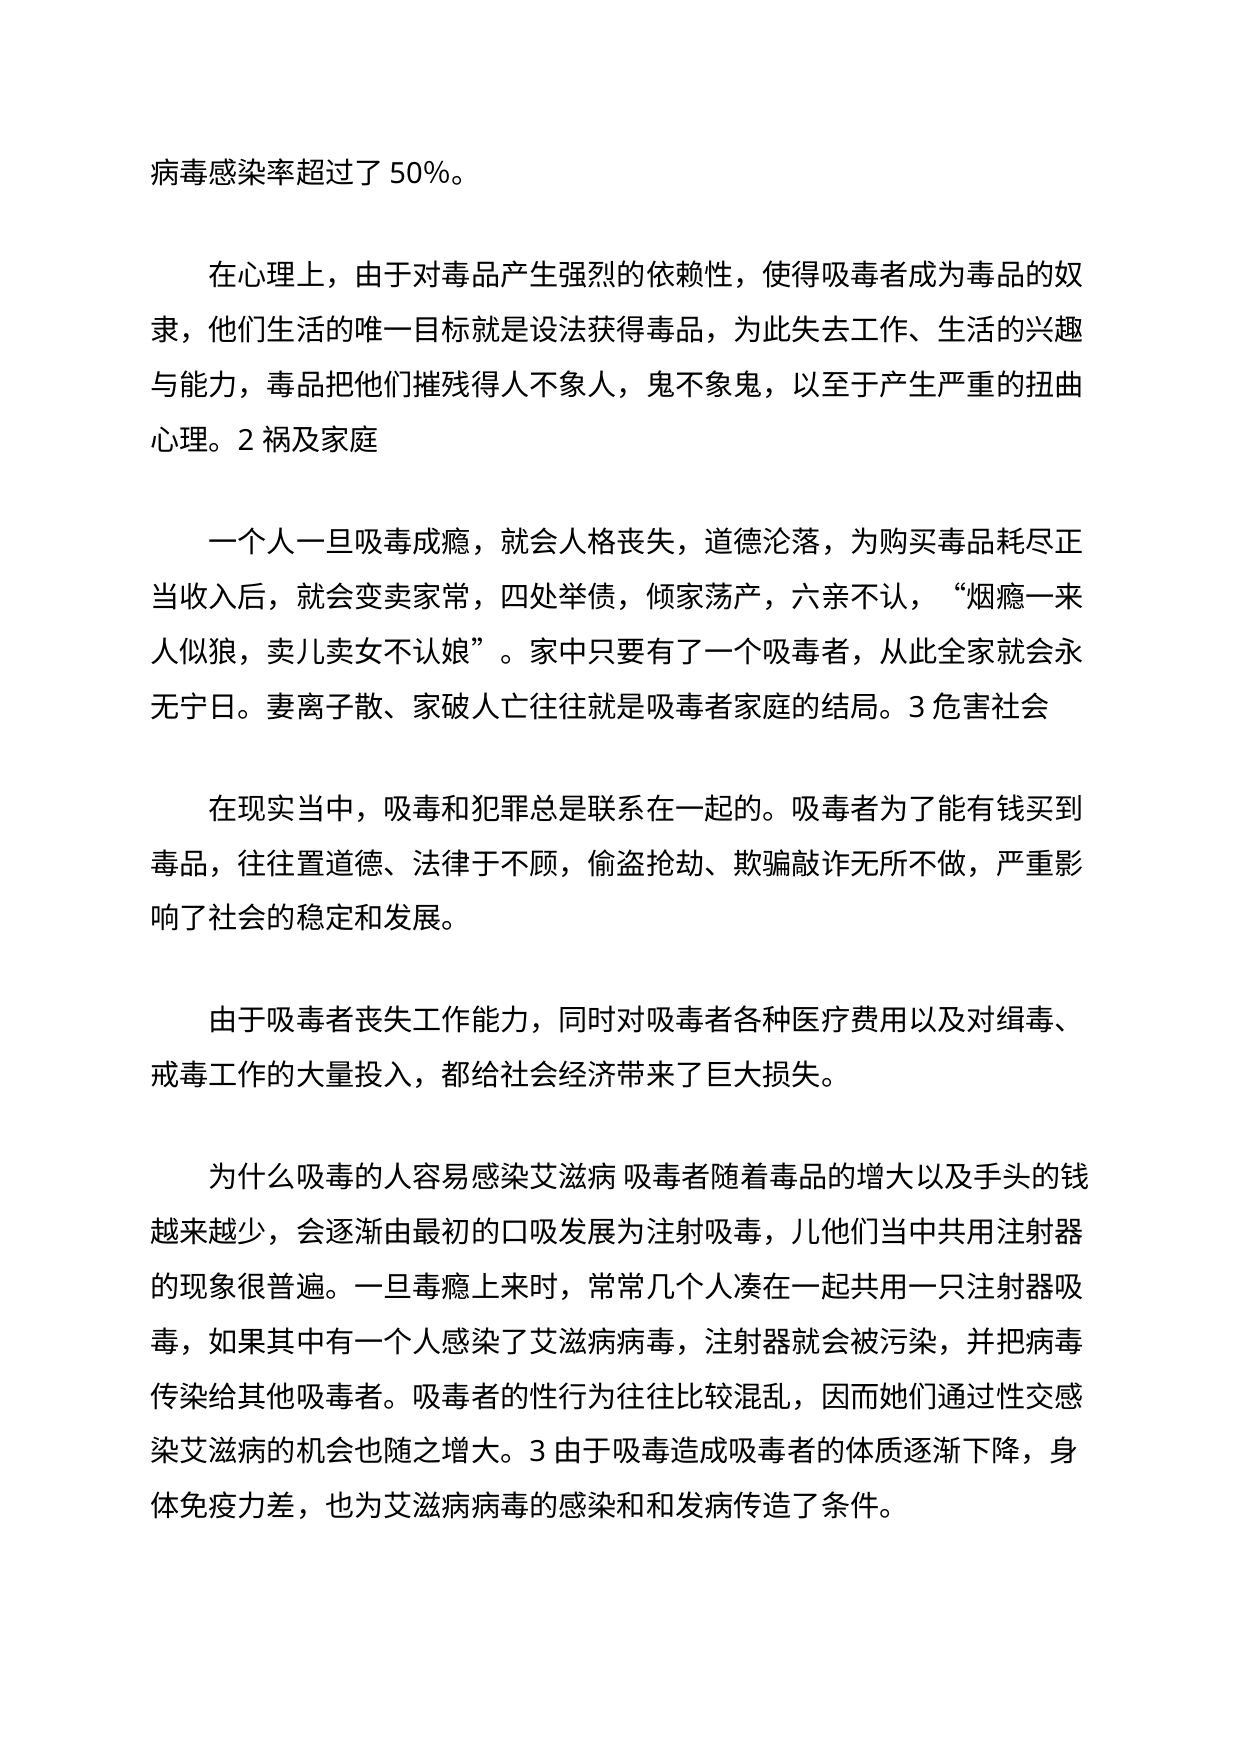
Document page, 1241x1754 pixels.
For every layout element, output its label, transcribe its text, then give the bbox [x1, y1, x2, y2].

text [150, 150, 1090, 192]
text 在现实当中，吸毒和犯罪总是联系在一起的。吸毒者为了能有钱买到毒品，往往置道德、法律于不顾，偷盗抢劫、欺骗敲诈无所不做，严重影响了社会的稳定和发展。 [150, 785, 1090, 937]
text 由于吸毒者丧失工作能力，同时对吸毒者各种医疗费用以及对缉毒、戒毒工作的大量投入，都给社会经济带来了巨大损失。 [150, 997, 1090, 1094]
text 为什么吸毒的人容易感染艾滋病 吸毒者随着毒品的增大以及手头的钱越来越少，会逐渐由最初的口吸发展为注射吸毒，儿他们当中共用注射器的现象很普遍。一旦毒瘾上来时，常常几个人凑在一起共用一只注射器吸毒，如果其中有一个人感染了艾滋病病毒，注射器就会被污染，并把病毒传染给其他吸毒者。吸毒者的性行为往往比较混乱，因而她们通过性交感染艾滋病的机会也随之增大。3 由于吸毒造成吸毒者的体质逐渐下降，身体免疫力差，也为艾滋病病毒的感染和和发病传造了条件。 [150, 1153, 1090, 1525]
text 一个人一旦吸毒成瘾，就会人格丧失，道德沦落，为购买毒品耗尽正当收入后，就会变卖家常，四处举债，倾家荡产，六亲不认，“烟瘾一来人似狼，卖儿卖女不认娘”。家中只要有了一个吸毒者，从此全家就会永无宁日。妻离子散、家破人亡往往就是吸毒者家庭的结局。3 危害社会 [150, 519, 1090, 726]
text 在心理上，由于对毒品产生强烈的依赖性，使得吸毒者成为毒品的奴隶，他们生活的唯一目标就是设法获得毒品，为此失去工作、生活的兴趣与能力，毒品把他们摧残得人不象人，鬼不象鬼，以至于产生严重的扭曲心理。2 祸及家庭 [150, 252, 1090, 459]
